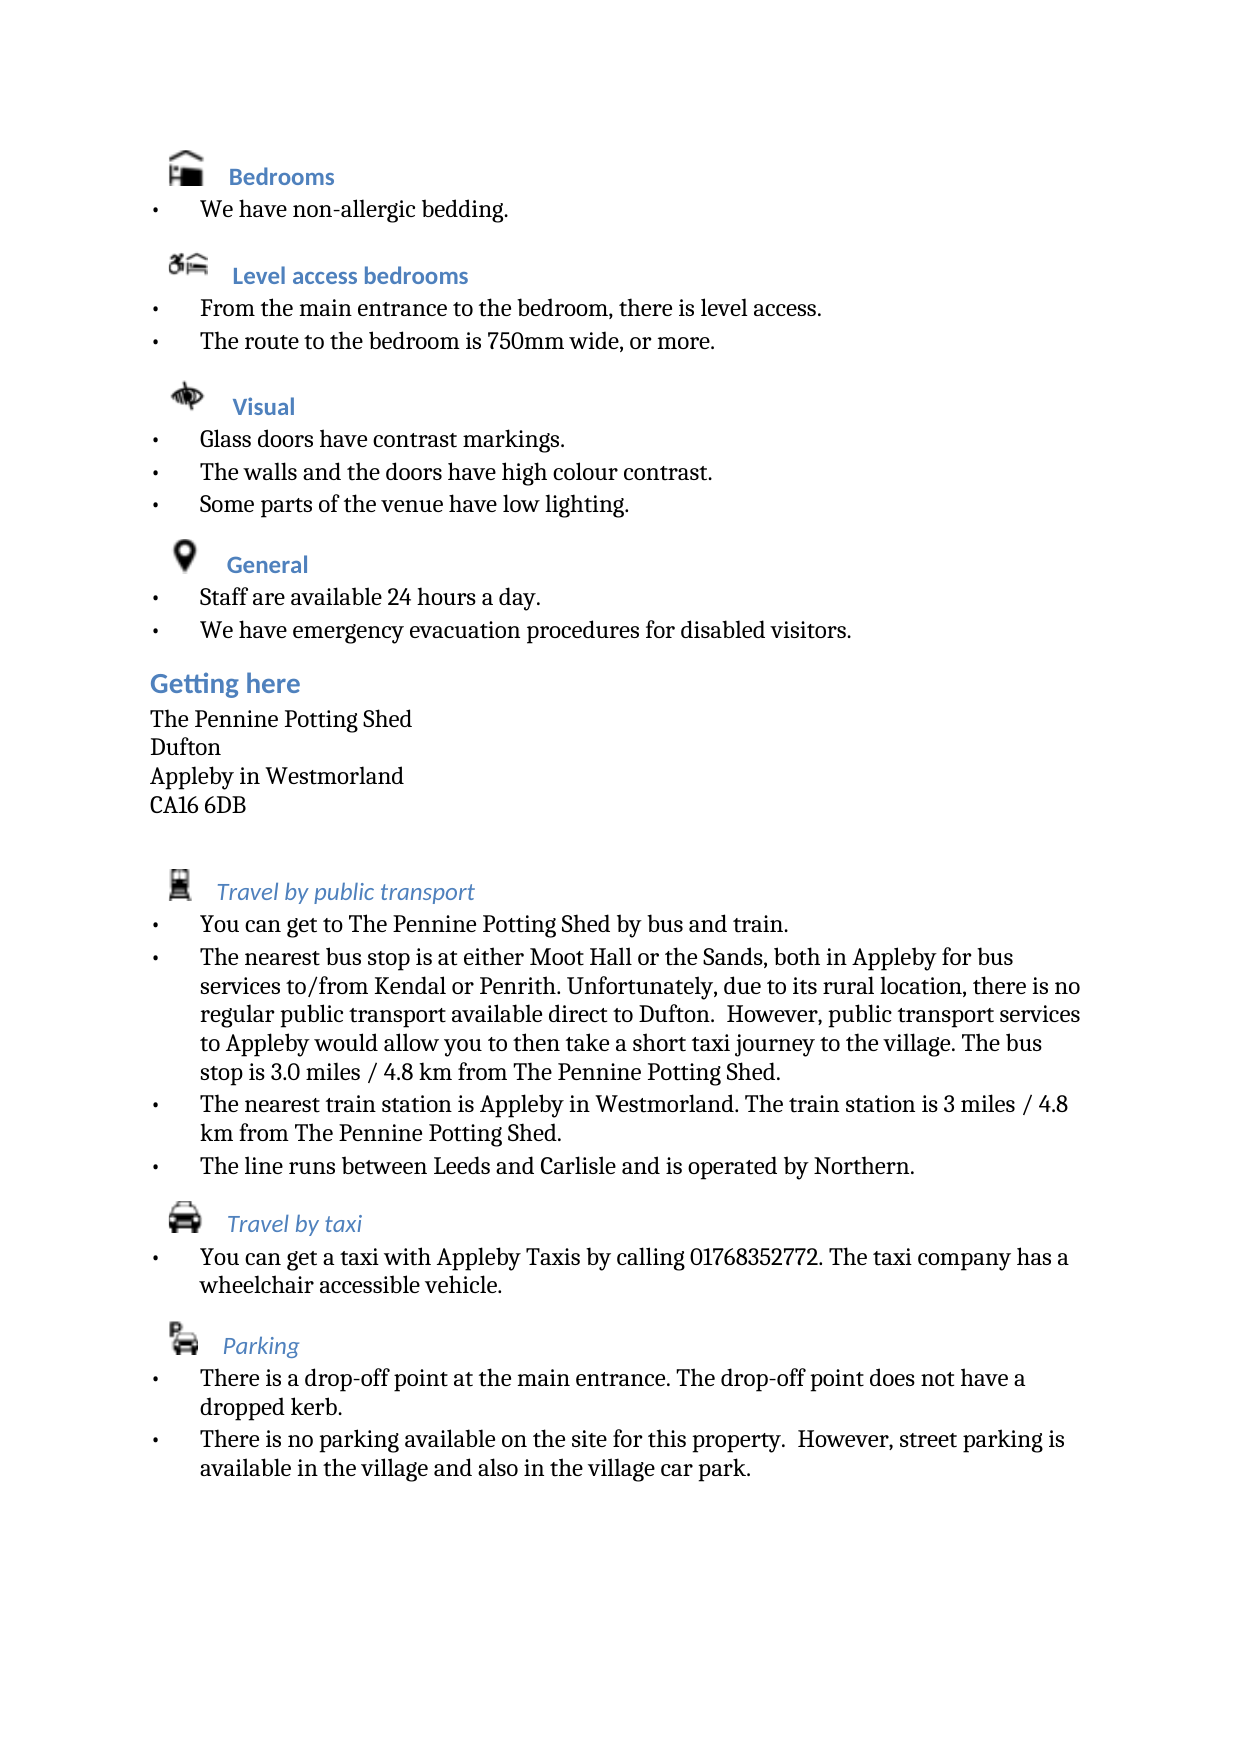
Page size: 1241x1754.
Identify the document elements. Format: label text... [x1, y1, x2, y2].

subtitle Parking [150, 1321, 1090, 1360]
list We have non-allergic bedding. [150, 195, 1090, 224]
subtitle Visual [150, 376, 1090, 421]
list The walls and the doors have high colour contrast. [150, 458, 1090, 486]
subtitle Getting here [150, 665, 1090, 701]
picture [168, 150, 205, 186]
list The nearest train station is Appleby in Westmorland. The train station is 3 miles / 4.8 km from The Pennine Potting Shed. [150, 1090, 1090, 1148]
list Some parts of the venue have low lighting. [150, 490, 1090, 519]
list The route to the bedroom is 750mm wide, or more. [150, 327, 1090, 355]
picture [168, 245, 208, 284]
list We have emergency evacuation procedures for disabled visitors. [150, 616, 1090, 644]
list You can get to The Pennine Potting Shed by bus and train. [150, 910, 1090, 939]
subtitle Travel by public transport [150, 869, 1090, 907]
text The Pennine Potting Shed Dufton Appleby in Westmorland CA16 6DB [150, 704, 1090, 848]
list There is a drop-off point at the main entrance. The drop-off point does not have a dropped kerb. [150, 1364, 1090, 1422]
list There is no parking available on the site for this property. However, street parking is available in the village and also in the village car park. [150, 1425, 1090, 1483]
picture [168, 539, 203, 574]
picture [168, 1201, 203, 1233]
list Staff are available 24 hours a day. [150, 583, 1090, 612]
list Glass doors have contrast markings. [150, 425, 1090, 454]
subtitle Level access bedrooms [150, 245, 1090, 290]
subtitle Bedrooms [150, 150, 1090, 192]
subtitle Travel by taxi [150, 1201, 1090, 1239]
subtitle General [150, 540, 1090, 579]
picture [168, 1320, 198, 1355]
picture [168, 869, 192, 901]
list The nearest bus stop is at either Moot Hall or the Sands, both in Appleby for bus services to/from Kendal or Penrith. Unfortunately, due to its rural location, there is no regular public transport available direct to Dufton. However, public transport services to Appleby would allow you to then take a short taxi journey to the village. The bus stop is 3.0 miles / 4.8 km from The Pennine Potting Shed. [150, 943, 1090, 1087]
list The line runs between Leeds and Carlisle and is operated by Northern. [150, 1152, 1090, 1180]
list You can get a taxi with Appleby Taxis by calling 01768352772. The taxi company has a wheelchair accessible vehicle. [150, 1242, 1090, 1300]
list From the main entrance to the bedroom, there is level access. [150, 294, 1090, 323]
picture [168, 376, 208, 416]
